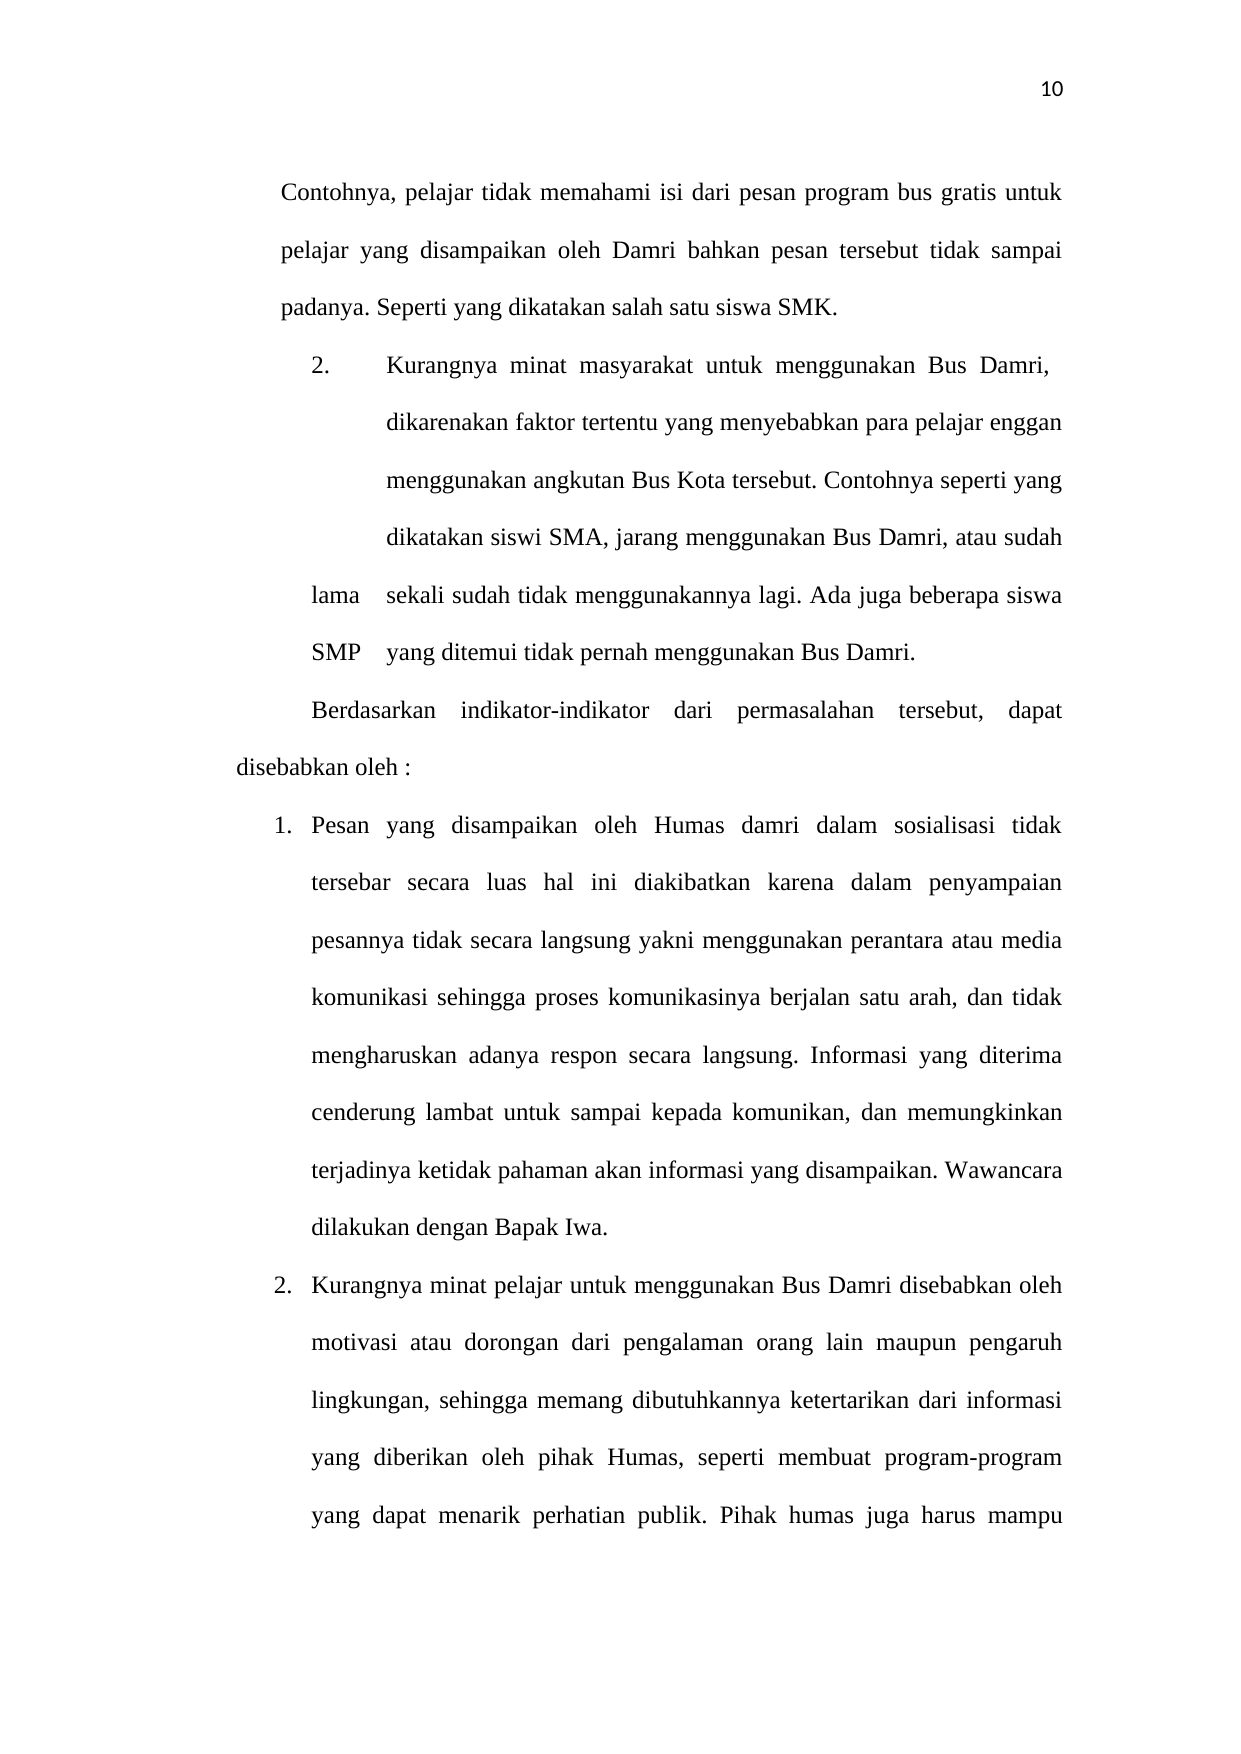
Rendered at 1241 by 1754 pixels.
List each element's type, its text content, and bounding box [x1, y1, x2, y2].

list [243, 177, 1063, 321]
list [274, 1270, 1063, 1528]
list Kurangnya minat masyarakat untuk menggunakan Bus Damri, dikarenakan faktor tertentu yang menyebabkan para pelajar enggan menggunakan angkutan Bus Kota tersebut. Contohnya seperti yang dikatakan siswi SMA, jarang menggunakan Bus Damri, atau sudah lama sekali sudah tidak menggunakannya lagi. Ada juga beberapa siswa SMP yang ditemui tidak pernah menggunakan Bus Damri. [311, 350, 1063, 666]
list Berdasarkan indikator-indikator dari permasalahan tersebut, dapat disebabkan oleh : [236, 695, 1063, 781]
list Pesan yang disampaikan oleh Humas damri dalam sosialisasi tidak tersebar secara luas hal ini diakibatkan karena dalam penyampaian pesannya tidak secara langsung yakni menggunakan perantara atau media komunikasi sehingga proses komunikasinya berjalan satu arah, dan tidak mengharuskan adanya respon secara langsung. Informasi yang diterima cenderung lambat untuk sampai kepada komunikan, dan memungkinkan terjadinya ketidak pahaman akan informasi yang disampaikan. Wawancara dilakukan dengan Bapak Iwa. [274, 810, 1063, 1241]
